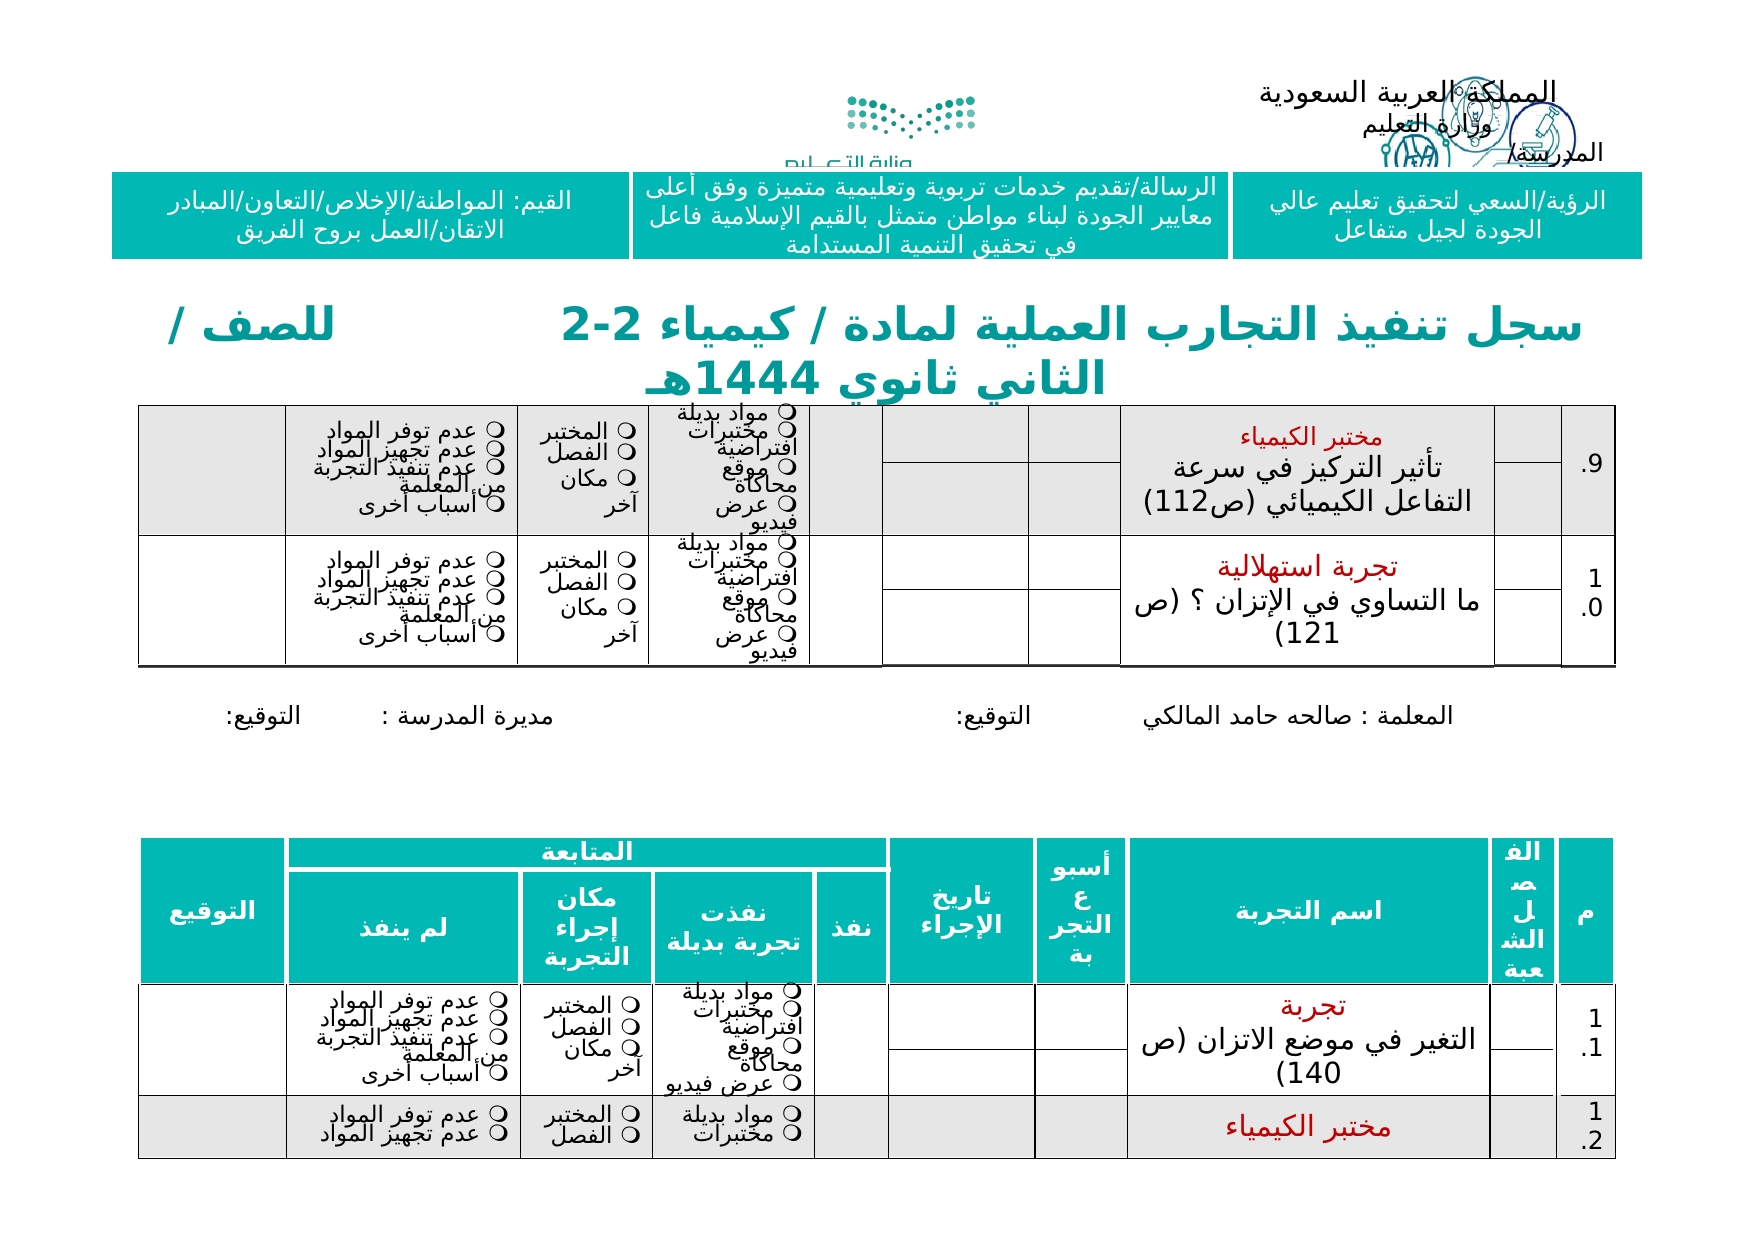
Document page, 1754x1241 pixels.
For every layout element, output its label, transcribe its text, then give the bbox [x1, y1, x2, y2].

table_cell [810, 536, 882, 664]
picture [1431, 156, 1436, 167]
table_cell [883, 536, 1028, 589]
table_cell [1036, 1096, 1127, 1157]
table_header المتابعة [289, 838, 886, 867]
table_cell [139, 406, 285, 534]
table_cell لم ينفذ [289, 872, 518, 983]
table_cell [139, 1096, 286, 1157]
picture [776, 91, 978, 167]
table_cell نفذت تجربة بديلة [655, 872, 812, 983]
table_cell [1029, 590, 1120, 664]
table_cell 12. [1557, 1095, 1615, 1157]
table_cell [1495, 536, 1561, 589]
table_cell مختبر الكيمياء المقارنة بين ثابتي حاصل الذائبية (ص154) [1128, 1096, 1489, 1157]
table_cell المختبر الفصل مكان آخر [518, 536, 648, 664]
table_cell [889, 985, 1034, 1049]
table_cell مواد بديلة مختبرات افتراضية موقع محاكاة عرض فيديو [653, 1096, 814, 1157]
table_cell [1036, 985, 1127, 1049]
table_cell المختبر الفصل مكان آخر [518, 406, 648, 534]
table_header م [1559, 838, 1613, 983]
table_cell [1491, 1095, 1556, 1157]
table_cell 11. [1557, 984, 1615, 1095]
table_cell تجربة استهلالية ما التساوي في الإتزان ؟ (ص121) [1121, 536, 1494, 664]
table_header اسم التجربة [1130, 838, 1488, 983]
table_cell مكان إجراء التجربة [523, 872, 651, 983]
table_cell [139, 536, 285, 664]
table_cell [883, 406, 1028, 462]
picture [1422, 148, 1432, 167]
picture [1398, 144, 1406, 167]
picture [1406, 138, 1420, 167]
table_cell [139, 985, 286, 1095]
table_cell [1491, 984, 1556, 1049]
table_header تاريخ الإجراء [890, 838, 1033, 983]
table_cell [1495, 463, 1561, 534]
table_cell مواد بديلة مختبرات افتراضية موقع محاكاة عرض فيديو [649, 536, 809, 664]
table_cell المختبر الفصل مكان آخر [521, 1096, 652, 1157]
table_cell المختبر الفصل مكان آخر [521, 985, 652, 1095]
table_cell 10. [1562, 536, 1614, 664]
table_cell مواد بديلة مختبرات افتراضية موقع محاكاة عرض فيديو [649, 406, 809, 534]
table_cell [1495, 406, 1561, 462]
table_cell [810, 406, 882, 534]
table_cell [1029, 536, 1120, 589]
table_cell مواد بديلة مختبرات افتراضية موقع محاكاة عرض فيديو [653, 985, 814, 1095]
text المعلمة : صالحه حامد المالكي التوقيع: مديرة المدرسة : التوقيع: [150, 702, 1529, 731]
table_cell مختبر الكيمياء تأثير التركيز في سرعة التفاعل الكيميائي (ص112) [1121, 406, 1494, 534]
table_header التوقيع [141, 838, 284, 983]
table_cell [883, 463, 1028, 534]
table_cell تجربة التغير في موضع الاتزان (ص140) [1128, 985, 1489, 1095]
table_cell [1029, 406, 1120, 462]
table_header أسبوع التجربة [1037, 838, 1125, 983]
table_cell [815, 1096, 888, 1157]
table_cell [1029, 463, 1120, 534]
table_cell [1036, 1050, 1127, 1095]
table_cell نفذ [817, 872, 886, 983]
table_cell [1495, 590, 1561, 664]
table_cell [889, 1050, 1034, 1095]
table_cell [1491, 1049, 1556, 1095]
table_cell عدم توفر المواد عدم تجهيز المواد عدم تنفيذ التجربة من المعلمة أسباب أخرى [286, 536, 517, 664]
table_cell [815, 985, 888, 1095]
table_cell [889, 1096, 1034, 1157]
table_cell عدم توفر المواد عدم تجهيز المواد عدم تنفيذ التجربة من المعلمة أسباب أخرى [287, 985, 520, 1095]
table_header الفصل الشعبة [1492, 838, 1554, 983]
table_cell [883, 590, 1028, 664]
picture [1376, 76, 1588, 167]
table_cell عدم توفر المواد عدم تجهيز المواد عدم تنفيذ التجربة من المعلمة أسباب أخرى [286, 406, 517, 534]
table_cell عدم توفر المواد عدم تجهيز المواد عدم تنفيذ التجربة من المعلمة أسباب أخرى [287, 1096, 520, 1157]
table_cell 9. [1562, 406, 1614, 534]
